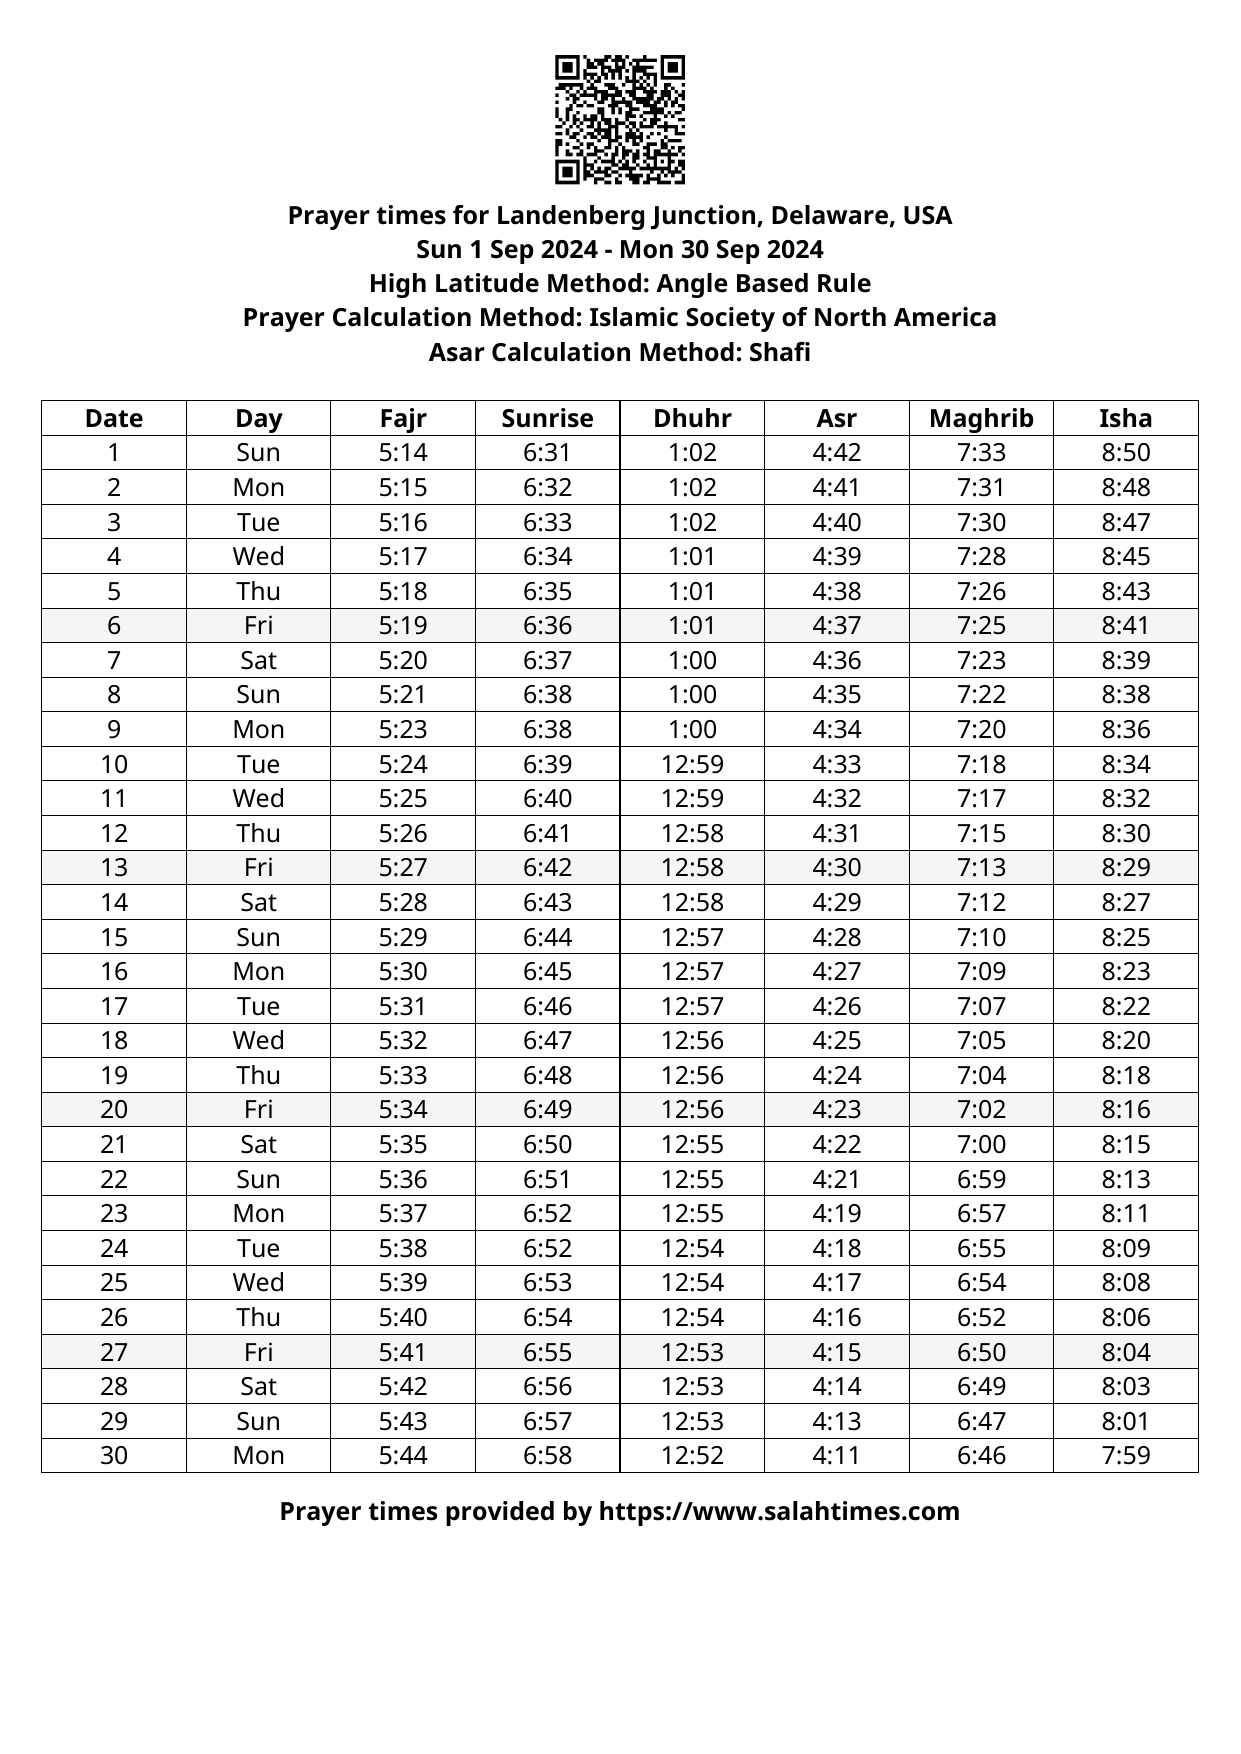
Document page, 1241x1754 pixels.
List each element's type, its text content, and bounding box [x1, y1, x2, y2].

table_cell 6:59 [910, 1162, 1053, 1195]
table_header Day [187, 401, 330, 434]
table_cell 6:50 [910, 1335, 1053, 1368]
table_cell 8:11 [1054, 1196, 1198, 1230]
table_cell Sat [187, 1127, 330, 1161]
table_cell 8:47 [1054, 505, 1198, 538]
table_cell 8:38 [1054, 678, 1198, 711]
table_cell 11 [42, 781, 186, 815]
table_cell 16 [42, 954, 186, 988]
table_cell 8:29 [1054, 851, 1198, 884]
table_cell 25 [42, 1266, 186, 1299]
table_cell 6:54 [910, 1266, 1053, 1299]
table_cell Sun [187, 678, 330, 711]
table_cell Wed [187, 1266, 330, 1299]
table_cell 5:34 [331, 1093, 475, 1126]
table_cell 7:33 [910, 436, 1053, 469]
table_cell 7:23 [910, 643, 1053, 677]
table_cell 4:23 [765, 1093, 909, 1126]
table_cell 6:41 [476, 816, 619, 849]
table_cell 4:41 [765, 470, 909, 504]
table_cell 18 [42, 1024, 186, 1057]
table_cell 4:28 [765, 920, 909, 953]
table_cell 24 [42, 1231, 186, 1264]
table_cell 7:18 [910, 747, 1053, 780]
table_cell 12:59 [621, 781, 764, 815]
table_cell 12:55 [621, 1127, 764, 1161]
table_cell 6:58 [476, 1439, 619, 1472]
table_cell 9 [42, 712, 186, 746]
table_cell Sat [187, 643, 330, 677]
table_header Dhuhr [621, 401, 764, 434]
table_cell 3 [42, 505, 186, 538]
table_cell 5:41 [331, 1335, 475, 1368]
table_cell Mon [187, 954, 330, 988]
table_cell 4 [42, 539, 186, 573]
table_cell Wed [187, 539, 330, 573]
table_cell 20 [42, 1093, 186, 1126]
table_cell 6:46 [476, 989, 619, 1022]
table_cell 8:27 [1054, 885, 1198, 919]
table_cell 7:31 [910, 470, 1053, 504]
table_cell 12:56 [621, 1058, 764, 1092]
table_cell Wed [187, 781, 330, 815]
table_cell 4:30 [765, 851, 909, 884]
table_cell 5:14 [331, 436, 475, 469]
table_cell 1:01 [621, 539, 764, 573]
table_cell 5:39 [331, 1266, 475, 1299]
table_cell 5:23 [331, 712, 475, 746]
table_cell 12:57 [621, 954, 764, 988]
table_cell 4:17 [765, 1266, 909, 1299]
table_cell 5 [42, 574, 186, 607]
table_cell 12:53 [621, 1335, 764, 1368]
table_cell 6:35 [476, 574, 619, 607]
table_cell 30 [42, 1439, 186, 1472]
table_cell 5:40 [331, 1300, 475, 1334]
table_cell 12:56 [621, 1093, 764, 1126]
table_cell 17 [42, 989, 186, 1022]
table_cell 5:20 [331, 643, 475, 677]
table_cell 5:28 [331, 885, 475, 919]
table_cell 5:26 [331, 816, 475, 849]
table_cell 8:03 [1054, 1369, 1198, 1403]
table_cell 6:47 [476, 1024, 619, 1057]
table_cell Mon [187, 1439, 330, 1472]
table_cell 6:52 [476, 1196, 619, 1230]
table_cell 6 [42, 609, 186, 642]
table_cell 6:38 [476, 678, 619, 711]
table_cell 4:35 [765, 678, 909, 711]
table_cell 8:06 [1054, 1300, 1198, 1334]
table_cell 1:02 [621, 436, 764, 469]
table_cell 5:15 [331, 470, 475, 504]
table_cell 5:16 [331, 505, 475, 538]
table_cell 12:53 [621, 1404, 764, 1437]
table_cell 4:40 [765, 505, 909, 538]
table_cell 4:19 [765, 1196, 909, 1230]
table_cell 5:19 [331, 609, 475, 642]
table_cell 8:08 [1054, 1266, 1198, 1299]
table_cell 8:13 [1054, 1162, 1198, 1195]
table_cell 5:17 [331, 539, 475, 573]
table_cell Fri [187, 1335, 330, 1368]
table_cell 12:55 [621, 1196, 764, 1230]
table_header Fajr [331, 401, 475, 434]
table_cell 1:01 [621, 574, 764, 607]
table_header Sunrise [476, 401, 619, 434]
text High Latitude Method: Angle Based Rule [42, 266, 1198, 300]
table_cell 12:56 [621, 1024, 764, 1057]
table_cell 21 [42, 1127, 186, 1161]
table_cell 8:50 [1054, 436, 1198, 469]
table_cell 4:22 [765, 1127, 909, 1161]
table_cell 28 [42, 1369, 186, 1403]
table_cell 6:32 [476, 470, 619, 504]
table_cell 6:56 [476, 1369, 619, 1403]
table_cell 10 [42, 747, 186, 780]
table_cell 4:31 [765, 816, 909, 849]
table_cell Wed [187, 1024, 330, 1057]
table_cell 6:46 [910, 1439, 1053, 1472]
text Sun 1 Sep 2024 - Mon 30 Sep 2024 [42, 232, 1198, 266]
table_cell 4:25 [765, 1024, 909, 1057]
table_cell 6:52 [910, 1300, 1053, 1334]
table_cell 7:04 [910, 1058, 1053, 1092]
table_cell 12:58 [621, 851, 764, 884]
table_header Date [42, 401, 186, 434]
table_cell 8:22 [1054, 989, 1198, 1022]
table_cell 8:41 [1054, 609, 1198, 642]
table_cell 6:51 [476, 1162, 619, 1195]
table_cell 4:42 [765, 436, 909, 469]
table_cell 15 [42, 920, 186, 953]
table_cell 5:25 [331, 781, 475, 815]
table_cell 12:58 [621, 885, 764, 919]
table_cell 4:32 [765, 781, 909, 815]
table_cell 6:49 [910, 1369, 1053, 1403]
table_cell 5:24 [331, 747, 475, 780]
table_header Isha [1054, 401, 1198, 434]
table_cell 1:00 [621, 712, 764, 746]
table_cell Mon [187, 1196, 330, 1230]
table_cell 12:59 [621, 747, 764, 780]
table_cell 7 [42, 643, 186, 677]
table_cell 4:11 [765, 1439, 909, 1472]
table_cell Fri [187, 851, 330, 884]
table_cell 1 [42, 436, 186, 469]
table_cell 12:57 [621, 920, 764, 953]
table_cell 4:29 [765, 885, 909, 919]
table_cell 6:42 [476, 851, 619, 884]
table_cell 8:32 [1054, 781, 1198, 815]
table_cell Sun [187, 436, 330, 469]
table_cell 5:35 [331, 1127, 475, 1161]
table_cell 8:39 [1054, 643, 1198, 677]
table_cell 6:55 [476, 1335, 619, 1368]
table_cell 1:00 [621, 678, 764, 711]
table_cell Sun [187, 1162, 330, 1195]
table_cell Fri [187, 609, 330, 642]
table_cell 4:27 [765, 954, 909, 988]
table_cell 8:04 [1054, 1335, 1198, 1368]
table_cell 6:31 [476, 436, 619, 469]
table_cell 6:54 [476, 1300, 619, 1334]
table_cell 7:22 [910, 678, 1053, 711]
table_cell Tue [187, 1231, 330, 1264]
table_cell Tue [187, 505, 330, 538]
table_cell 4:38 [765, 574, 909, 607]
table_cell 5:44 [331, 1439, 475, 1472]
table_cell Sat [187, 885, 330, 919]
table_cell Thu [187, 1300, 330, 1334]
table_cell 7:59 [1054, 1439, 1198, 1472]
table_cell 6:40 [476, 781, 619, 815]
table_cell 6:50 [476, 1127, 619, 1161]
table_cell 6:36 [476, 609, 619, 642]
table_cell 14 [42, 885, 186, 919]
table_cell 4:37 [765, 609, 909, 642]
table_cell 5:27 [331, 851, 475, 884]
table_cell 22 [42, 1162, 186, 1195]
table_cell 1:02 [621, 505, 764, 538]
table_cell 6:49 [476, 1093, 619, 1126]
table_cell 6:44 [476, 920, 619, 953]
table_cell 8:15 [1054, 1127, 1198, 1161]
table_cell 7:09 [910, 954, 1053, 988]
table_cell 5:36 [331, 1162, 475, 1195]
table_cell 12:54 [621, 1266, 764, 1299]
table_cell 12 [42, 816, 186, 849]
table_cell 5:18 [331, 574, 475, 607]
table_cell 12:53 [621, 1369, 764, 1403]
table_cell 19 [42, 1058, 186, 1092]
table_cell 6:53 [476, 1266, 619, 1299]
table_cell 1:01 [621, 609, 764, 642]
table_cell 4:15 [765, 1335, 909, 1368]
table_cell 8:16 [1054, 1093, 1198, 1126]
table_cell 4:21 [765, 1162, 909, 1195]
table_cell 23 [42, 1196, 186, 1230]
table_cell Mon [187, 712, 330, 746]
table_cell 12:58 [621, 816, 764, 849]
table_cell 12:57 [621, 989, 764, 1022]
text Prayer Calculation Method: Islamic Society of North America [42, 300, 1198, 334]
picture [542, 41, 699, 198]
table_cell 4:14 [765, 1369, 909, 1403]
table_cell 6:55 [910, 1231, 1053, 1264]
table_cell 7:00 [910, 1127, 1053, 1161]
table_cell 6:37 [476, 643, 619, 677]
table_cell Tue [187, 747, 330, 780]
table_cell 8 [42, 678, 186, 711]
table_cell 8:48 [1054, 470, 1198, 504]
table_cell 5:33 [331, 1058, 475, 1092]
text Prayer times for Landenberg Junction, Delaware, USA [42, 198, 1198, 232]
table_cell 7:13 [910, 851, 1053, 884]
table_cell 4:34 [765, 712, 909, 746]
table_cell 4:18 [765, 1231, 909, 1264]
table_cell 4:39 [765, 539, 909, 573]
table_cell 7:12 [910, 885, 1053, 919]
table_cell 8:30 [1054, 816, 1198, 849]
table_cell 7:05 [910, 1024, 1053, 1057]
table_cell 8:01 [1054, 1404, 1198, 1437]
table_cell 6:43 [476, 885, 619, 919]
table_cell 7:02 [910, 1093, 1053, 1126]
table_cell 5:42 [331, 1369, 475, 1403]
table_cell Fri [187, 1093, 330, 1126]
table_cell 4:36 [765, 643, 909, 677]
table_cell 4:24 [765, 1058, 909, 1092]
table_cell 8:45 [1054, 539, 1198, 573]
table_cell 5:30 [331, 954, 475, 988]
table_cell Tue [187, 989, 330, 1022]
table_header Asr [765, 401, 909, 434]
table_cell 5:38 [331, 1231, 475, 1264]
table_cell 5:32 [331, 1024, 475, 1057]
table_cell 8:25 [1054, 920, 1198, 953]
table_cell 8:43 [1054, 574, 1198, 607]
table_cell 8:20 [1054, 1024, 1198, 1057]
table_cell 7:07 [910, 989, 1053, 1022]
text Asar Calculation Method: Shafi [42, 334, 1198, 368]
table_cell 1:00 [621, 643, 764, 677]
table_cell 5:21 [331, 678, 475, 711]
table_cell 6:34 [476, 539, 619, 573]
table_cell Sun [187, 1404, 330, 1437]
table_cell 7:25 [910, 609, 1053, 642]
text Prayer times provided by https://www.salahtimes.com [42, 1494, 1198, 1528]
table_cell 5:31 [331, 989, 475, 1022]
table_cell 26 [42, 1300, 186, 1334]
table_cell 7:17 [910, 781, 1053, 815]
table_cell Mon [187, 470, 330, 504]
table_cell 6:52 [476, 1231, 619, 1264]
table_cell 4:13 [765, 1404, 909, 1437]
table_cell 8:18 [1054, 1058, 1198, 1092]
table_cell 8:34 [1054, 747, 1198, 780]
table_cell 6:33 [476, 505, 619, 538]
table_cell Thu [187, 1058, 330, 1092]
table_cell 5:43 [331, 1404, 475, 1437]
table_cell 29 [42, 1404, 186, 1437]
table_cell 7:30 [910, 505, 1053, 538]
table_cell 12:54 [621, 1300, 764, 1334]
table_cell Sun [187, 920, 330, 953]
table_cell 7:20 [910, 712, 1053, 746]
table_cell 1:02 [621, 470, 764, 504]
table_cell 4:33 [765, 747, 909, 780]
table_cell Thu [187, 816, 330, 849]
table_cell 7:15 [910, 816, 1053, 849]
table_cell 5:29 [331, 920, 475, 953]
table_cell 12:52 [621, 1439, 764, 1472]
table_cell 12:54 [621, 1231, 764, 1264]
table_cell 6:38 [476, 712, 619, 746]
table_cell 7:28 [910, 539, 1053, 573]
table_cell 6:39 [476, 747, 619, 780]
table_cell 8:09 [1054, 1231, 1198, 1264]
table_cell 6:47 [910, 1404, 1053, 1437]
table_cell 7:26 [910, 574, 1053, 607]
table_cell 27 [42, 1335, 186, 1368]
table_cell 6:57 [476, 1404, 619, 1437]
table_cell 6:48 [476, 1058, 619, 1092]
table_header Maghrib [910, 401, 1053, 434]
table_cell 5:37 [331, 1196, 475, 1230]
table_cell 2 [42, 470, 186, 504]
table_cell 6:45 [476, 954, 619, 988]
table_cell Sat [187, 1369, 330, 1403]
table_cell 6:57 [910, 1196, 1053, 1230]
table_cell 4:26 [765, 989, 909, 1022]
table_cell 13 [42, 851, 186, 884]
table_cell 4:16 [765, 1300, 909, 1334]
table_cell Thu [187, 574, 330, 607]
table_cell 8:23 [1054, 954, 1198, 988]
table_cell 8:36 [1054, 712, 1198, 746]
table_cell 12:55 [621, 1162, 764, 1195]
table_cell 7:10 [910, 920, 1053, 953]
